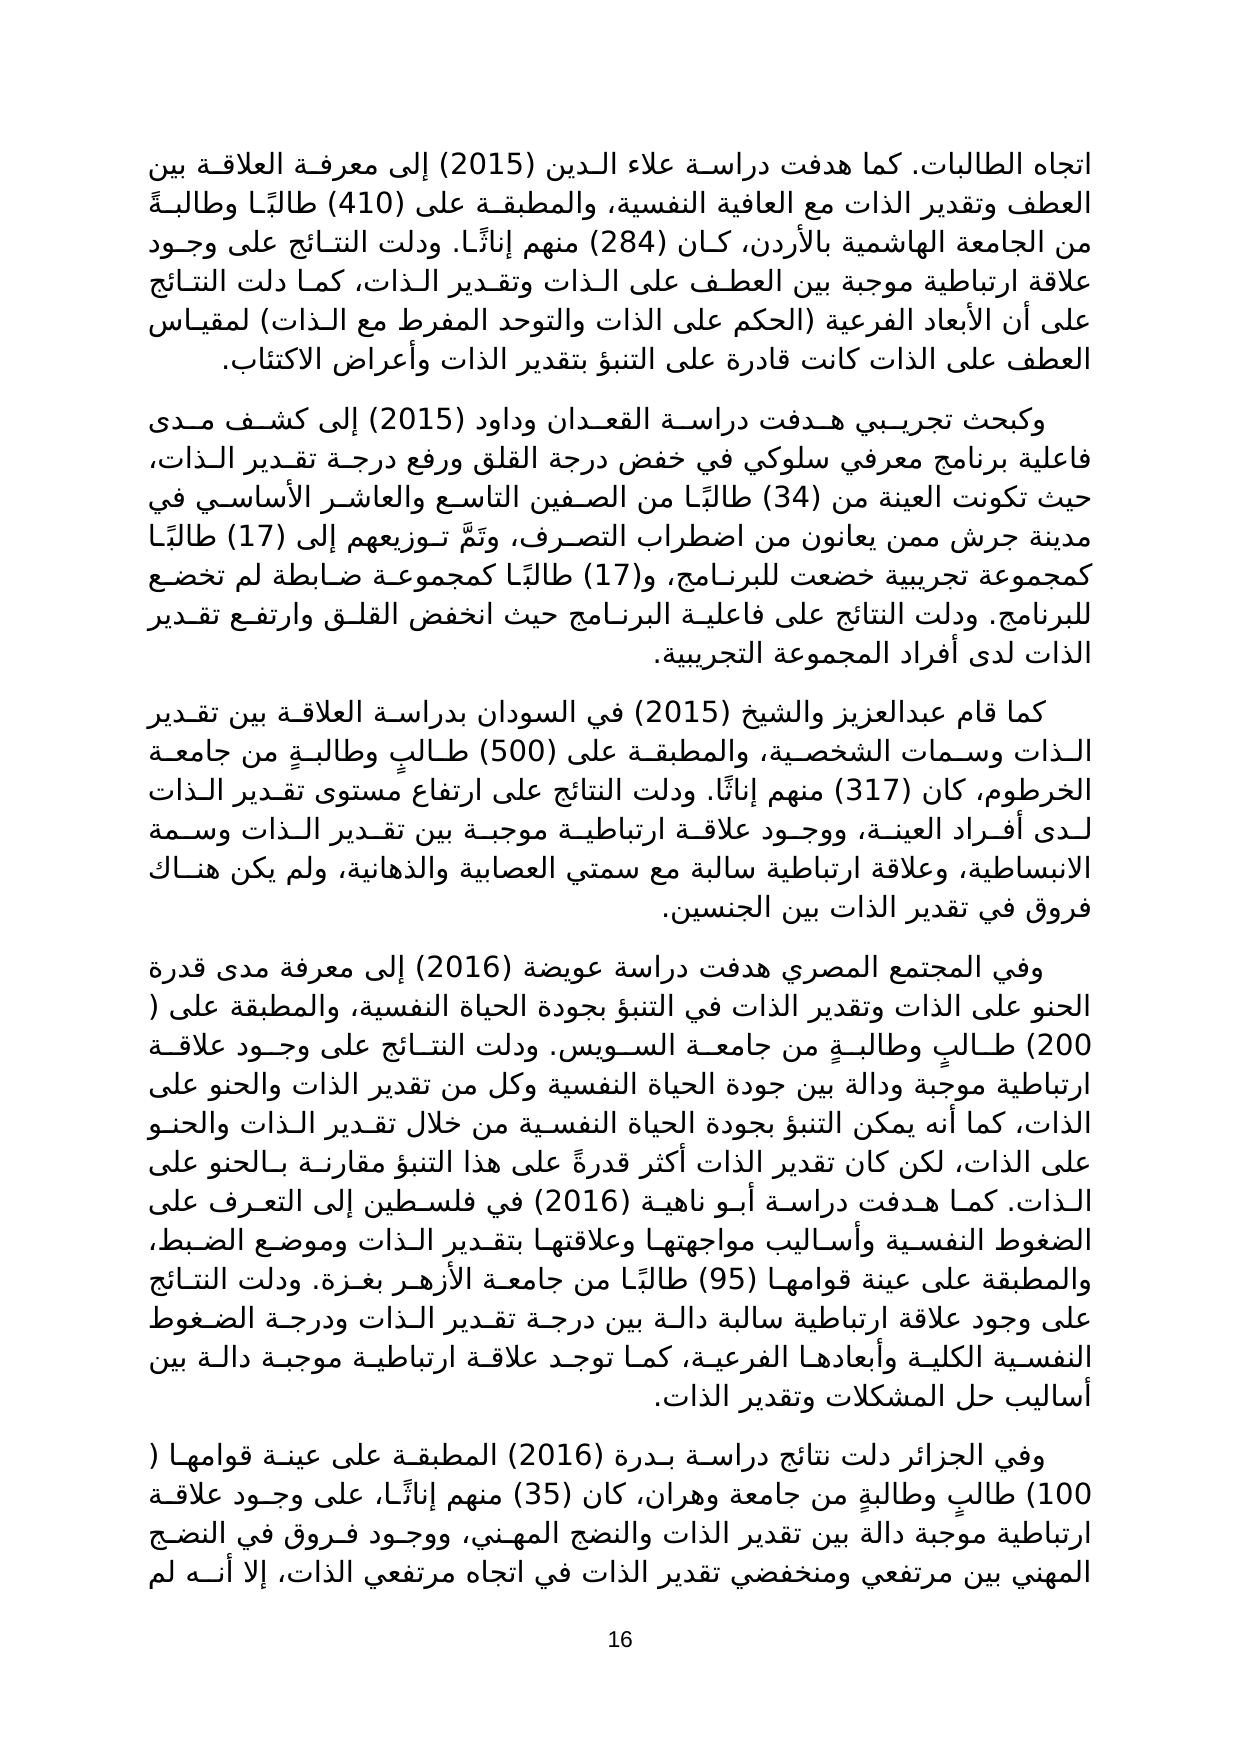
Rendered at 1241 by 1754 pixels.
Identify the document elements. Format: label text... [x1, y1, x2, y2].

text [148, 148, 1092, 376]
text وكبحث تجريبي هدفت دراسة القعدان وداود (2015) إلى كشف مدى فاعلية برنامج معرفي سلوكي في خفض درجة القلق ورفع درجة تقدير الذات، حيث تكونت العينة من (34) طالبًا من الصفين التاسع والعاشر الأساسي في مدينة جرش ممن يعانون من اضطراب التصرف، وتَمَّ توزيعهم إلى (17) طالبًا كمجموعة تجريبية خضعت للبرنامج، و(17) طالبًا كمجموعة ضابطة لم تخضع للبرنامج. ودلت النتائج على فاعلية البرنامج حيث انخفض القلق وارتفع تقدير الذات لدى أفراد المجموعة التجريبية. [148, 402, 1092, 670]
text كما قام عبدالعزيز والشيخ (2015) في السودان بدراسة العلاقة بين تقدير الذات وسمات الشخصية، والمطبقة على (500) طالبٍ وطالبةٍ من جامعة الخرطوم، كان (317) منهم إناثًا. ودلت النتائج على ارتفاع مستوى تقدير الذات لدى أفراد العينة، ووجود علاقة ارتباطية موجبة بين تقدير الذات وسمة الانبساطية، وعلاقة ارتباطية سالبة مع سمتي العصابية والذهانية، ولم يكن هناك فروق في تقدير الذات بين الجنسين. [148, 696, 1092, 924]
text وفي المجتمع المصري هدفت دراسة عويضة (2016) إلى معرفة مدى قدرة الحنو على الذات وتقدير الذات في التنبؤ بجودة الحياة النفسية، والمطبقة على (200) طالبٍ وطالبةٍ من جامعة السويس. ودلت النتائج على وجود علاقة ارتباطية موجبة ودالة بين جودة الحياة النفسية وكل من تقدير الذات والحنو على الذات، كما أنه يمكن التنبؤ بجودة الحياة النفسية من خلال تقدير الذات والحنو على الذات، لكن كان تقدير الذات أكثر قدرةً على هذا التنبؤ مقارنة بالحنو على الذات. كما هدفت دراسة أبو ناهية (2016) في فلسطين إلى التعرف على الضغوط النفسية وأساليب مواجهتها وعلاقتها بتقدير الذات وموضع الضبط، والمطبقة على عينة قوامها (95) طالبًا من جامعة الأزهر بغزة. ودلت النتائج على وجود علاقة ارتباطية سالبة دالة بين درجة تقدير الذات ودرجة الضغوط النفسية الكلية وأبعادها الفرعية، كما توجد علاقة ارتباطية موجبة دالة بين أساليب حل المشكلات وتقدير الذات. [148, 950, 1092, 1413]
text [148, 1439, 1092, 1589]
